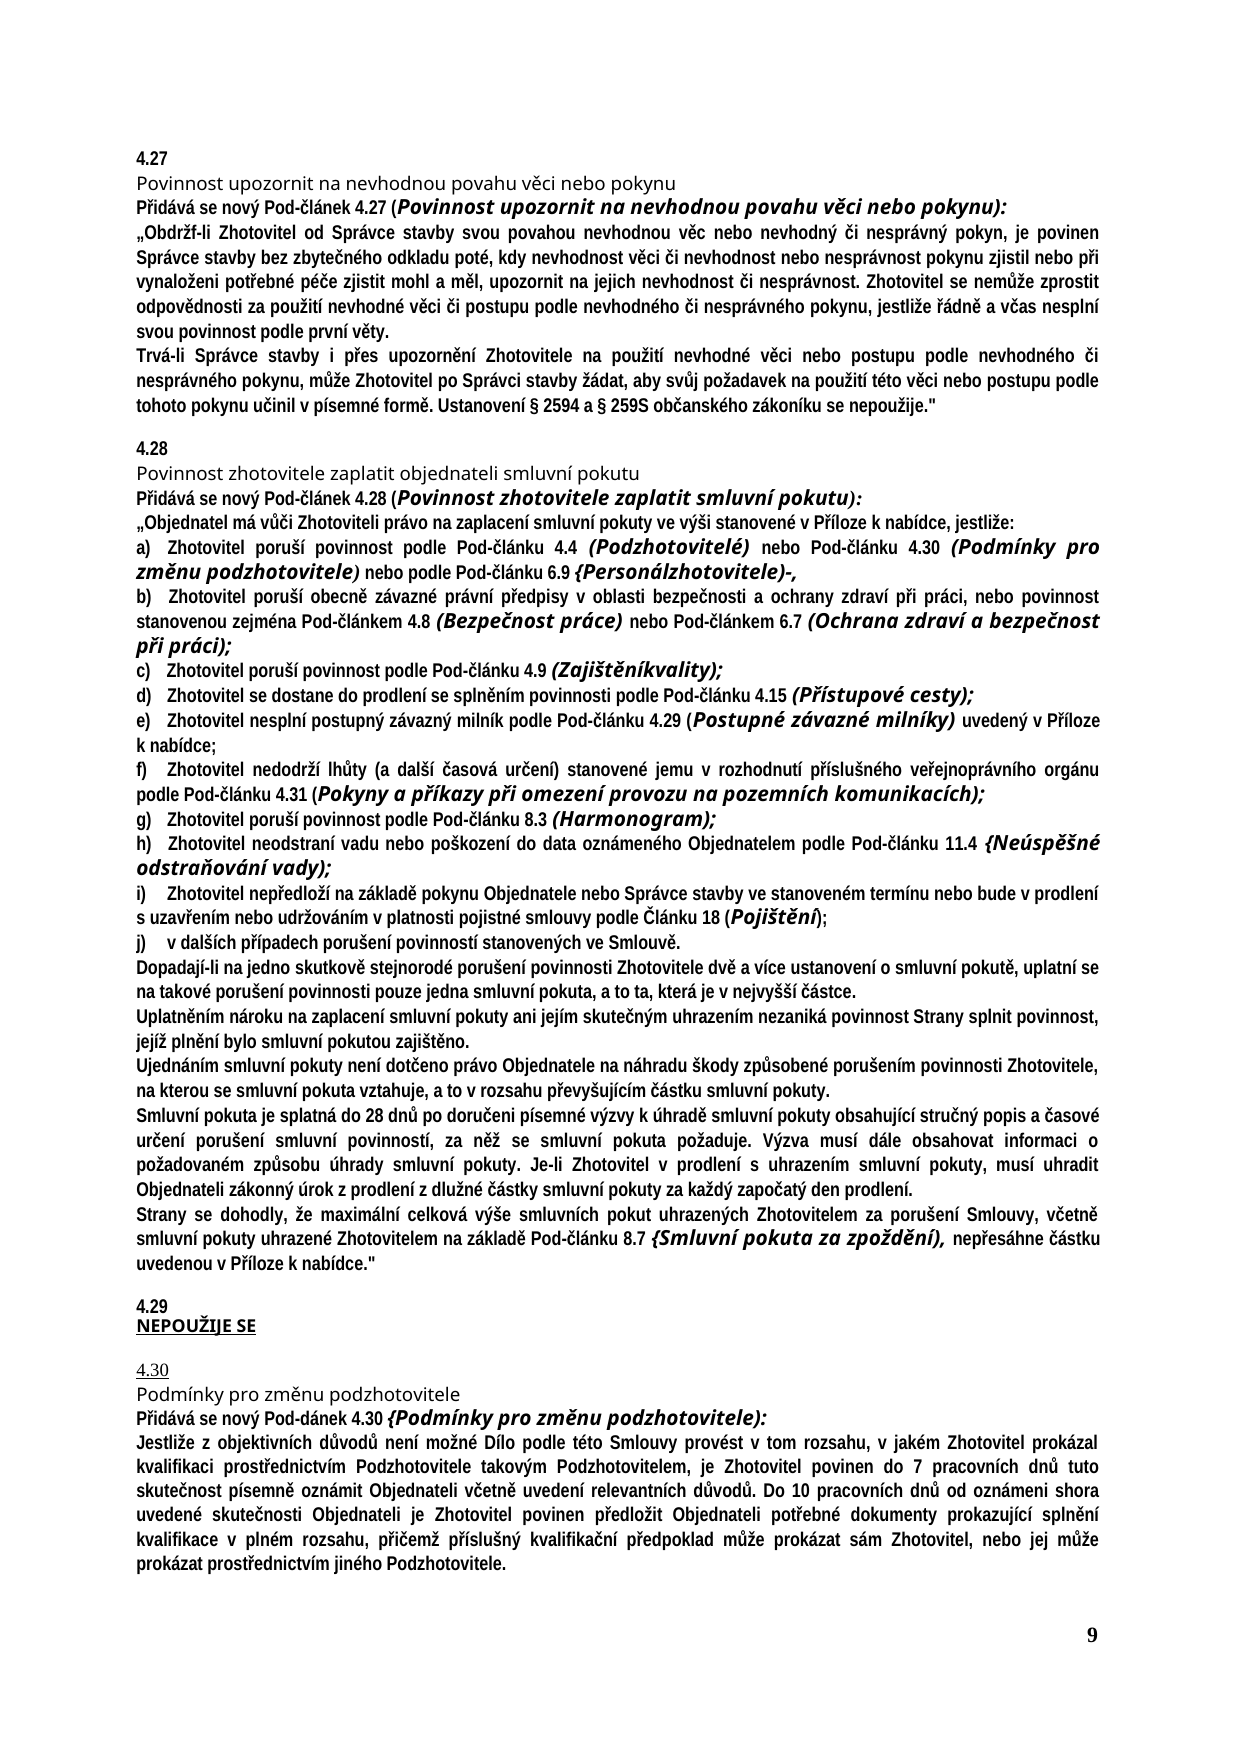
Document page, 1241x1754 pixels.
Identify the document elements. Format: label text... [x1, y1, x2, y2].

list Zhotovitel poruší obecně závazné právní předpisy v oblasti bezpečnosti a ochrany zdraví při práci, nebo povinnost stanovenou zejména Pod-článkem 4.8 (Bezpečnost práce) nebo Pod-článkem 6.7 (Ochrana zdraví a bezpečnost při práci); [136, 584, 1100, 658]
list Zhotovitel neodstraní vadu nebo poškození do data oznámeného Objednatelem podle Pod-článku 11.4 {Neúspěšné odstraňování vady); [136, 831, 1100, 880]
list Zhotovitel se dostane do prodlení se splněním povinnosti podle Pod-článku 4.15 (Přístupové cesty); [136, 683, 1136, 708]
list Zhotovitel poruší povinnost podle Pod-článku 8.3 (Harmonogram); [136, 806, 1136, 831]
text 4.28 [136, 436, 1136, 461]
text Přidává se nový Pod-dánek 4.30 {Podmínky pro změnu podzhotovitele): [136, 1406, 1136, 1430]
text Jestliže z objektivních důvodů není možné Dílo podle této Smlouvy provést v tom rozsahu, v jakém Zhotovitel prokázal kvalifikaci prostřednictvím Podzhotovitele takovým Podzhotovitelem, je Zhotovitel povinen do 7 pracovních dnů tuto skutečnost písemně oznámit Objednateli včetně uvedení relevantních důvodů. Do 10 pracovních dnů od oznámeni shora uvedené skutečnosti Objednateli je Zhotovitel povinen předložit Objednateli potřebné dokumenty prokazující splnění kvalifikace v plném rozsahu, přičemž příslušný kvalifikační předpoklad může prokázat sám Zhotovitel, nebo jej může prokázat prostřednictvím jiného Podzhotovitele. [136, 1430, 1100, 1575]
text Povinnost upozornit na nevhodnou povahu věci nebo pokynu [136, 170, 1136, 195]
text Přidává se nový Pod-článek 4.27 (Povinnost upozornit na nevhodnou povahu věci nebo pokynu): [136, 195, 1136, 220]
text Dopadají-li na jedno skutkově stejnorodé porušení povinnosti Zhotovitele dvě a více ustanovení o smluvní pokutě, uplatní se na takové porušení povinnosti pouze jedna smluvní pokuta, a to ta, která je v nejvyšší částce. [136, 954, 1100, 1004]
text Smluvní pokuta je splatná do 28 dnů po doručeni písemné výzvy k úhradě smluvní pokuty obsahující stručný popis a časové určení porušení smluvní povinností, za něž se smluvní pokuta požaduje. Výzva musí dále obsahovat informaci o požadovaném způsobu úhrady smluvní pokuty. Je-li Zhotovitel v prodlení s uhrazením smluvní pokuty, musí uhradit Objednateli zákonný úrok z prodlení z dlužné částky smluvní pokuty za každý započatý den prodlení. [136, 1103, 1100, 1201]
text Povinnost zhotovitele zaplatit objednateli smluvní pokutu [136, 461, 1136, 485]
text 4.29 [136, 1298, 1136, 1318]
list Zhotovitel nepředloží na základě pokynu Objednatele nebo Správce stavby ve stanoveném termínu nebo bude v prodlení s uzavřením nebo udržováním v platnosti pojistné smlouvy podle Článku 18 (Pojištění); [136, 880, 1100, 930]
text NEPOUŽIJE SE [136, 1318, 1136, 1336]
list Zhotovitel nedodrží lhůty (a další časová určení) stanovené jemu v rozhodnutí příslušného veřejnoprávního orgánu podle Pod-článku 4.31 (Pokyny a příkazy při omezení provozu na pozemních komunikacích); [136, 757, 1100, 806]
list Zhotovitel nesplní postupný závazný milník podle Pod-článku 4.29 (Postupné závazné milníky) uvedený v Příloze k nabídce; [136, 708, 1100, 757]
text Ujednáním smluvní pokuty není dotčeno právo Objednatele na náhradu škody způsobené porušením povinnosti Zhotovitele, na kterou se smluvní pokuta vztahuje, a to v rozsahu převyšujícím částku smluvní pokuty. [136, 1053, 1100, 1103]
text 4.27 [136, 146, 1136, 170]
text „Objednatel má vůči Zhotoviteli právo na zaplacení smluvní pokuty ve výši stanovené v Příloze k nabídce, jestliže: [136, 510, 1136, 535]
list Zhotovitel poruší povinnost podle Pod-článku 4.4 (Podzhotovitelé) nebo Pod-článku 4.30 (Podmínky pro změnu podzhotovitele) nebo podle Pod-článku 6.9 {Personálzhotovitele)-, [136, 535, 1100, 584]
list Zhotovitel poruší povinnost podle Pod-článku 4.9 (Zajištěníkvality); [136, 658, 1136, 683]
text Strany se dohodly, že maximální celková výše smluvních pokut uhrazených Zhotovitelem za porušení Smlouvy, včetně smluvní pokuty uhrazené Zhotovitelem na základě Pod-článku 8.7 {Smluvní pokuta za zpoždění), nepřesáhne částku uvedenou v Příloze k nabídce." [136, 1201, 1100, 1275]
text Trvá-li Správce stavby i přes upozornění Zhotovitele na použití nevhodné věci nebo postupu podle nevhodného či nesprávného pokynu, může Zhotovitel po Správci stavby žádat, aby svůj požadavek na použití této věci nebo postupu podle tohoto pokynu učinil v písemné formě. Ustanovení § 2594 a § 259S občanského zákoníku se nepoužije." [136, 343, 1100, 417]
list v dalších případech porušení povinností stanovených ve Smlouvě. [136, 930, 1136, 954]
text Přidává se nový Pod-článek 4.28 (Povinnost zhotovitele zaplatit smluvní pokutu): [136, 485, 1136, 510]
text 4.30 [136, 1357, 1136, 1382]
text „Obdržf-li Zhotovitel od Správce stavby svou povahou nevhodnou věc nebo nevhodný či nesprávný pokyn, je povinen Správce stavby bez zbytečného odkladu poté, kdy nevhodnost věci či nevhodnost nebo nesprávnost pokynu zjistil nebo při vynaloženi potřebné péče zjistit mohl a měl, upozornit na jejich nevhodnost či nesprávnost. Zhotovitel se nemůže zprostit odpovědnosti za použití nevhodné věci či postupu podle nevhodného či nesprávného pokynu, jestliže řádně a včas nesplní svou povinnost podle první věty. [136, 220, 1100, 343]
text Podmínky pro změnu podzhotovitele [136, 1382, 1136, 1406]
text Uplatněním nároku na zaplacení smluvní pokuty ani jejím skutečným uhrazením nezaniká povinnost Strany splnit povinnost, jejíž plnění bylo smluvní pokutou zajištěno. [136, 1004, 1100, 1053]
